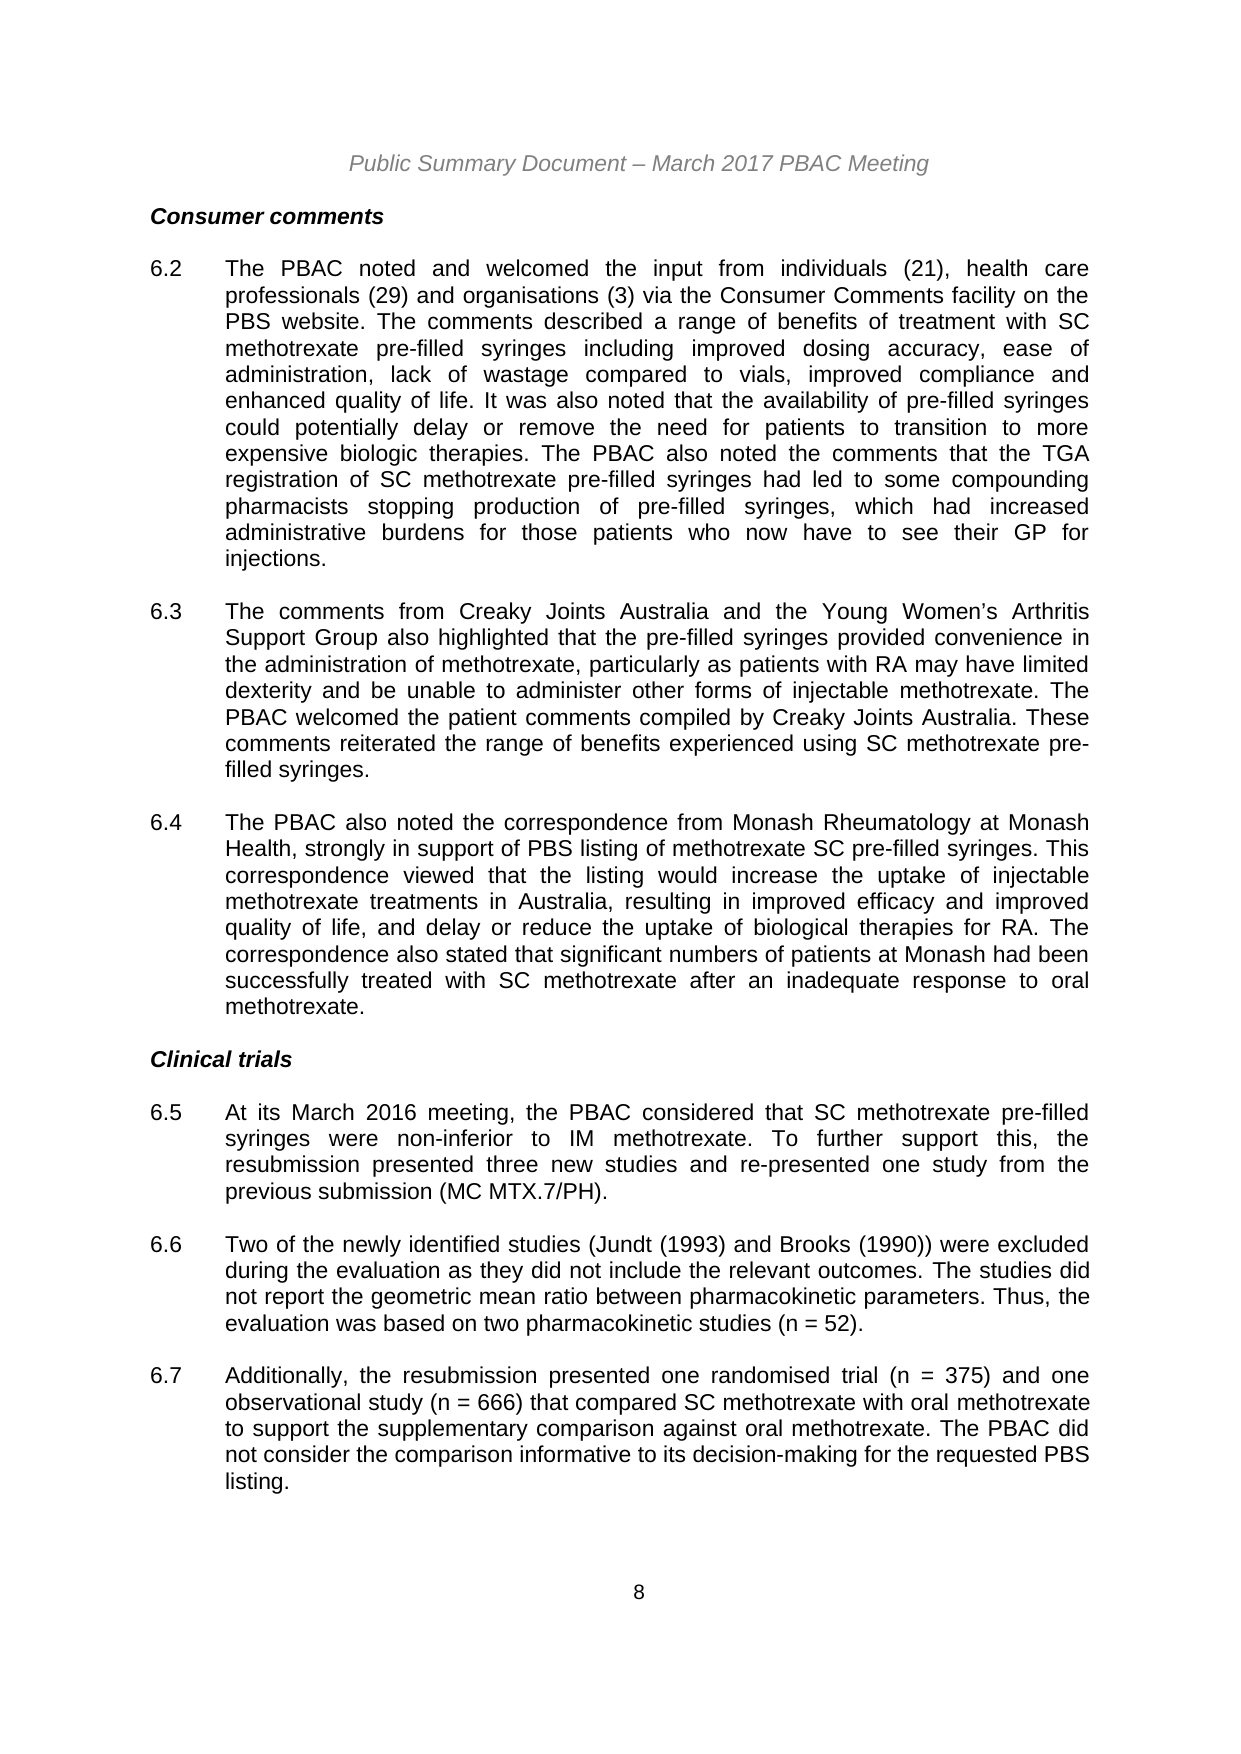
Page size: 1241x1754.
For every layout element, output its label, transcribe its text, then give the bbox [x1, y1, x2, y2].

list The comments from Creaky Joints Australia and the Young Women’s Arthritis Support Group also highlighted that the pre-filled syringes provided convenience in the administration of methotrexate, particularly as patients with RA may have limited dexterity and be unable to administer other forms of injectable methotrexate. The PBAC welcomed the patient comments compiled by Creaky Joints Australia. These comments reiterated the range of benefits experienced using SC methotrexate pre-filled syringes. [150, 598, 1090, 782]
list The PBAC noted and welcomed the input from individuals (21), health care professionals (29) and organisations (3) via the Consumer Comments facility on the PBS website. The comments described a range of benefits of treatment with SC methotrexate pre-filled syringes including improved dosing accuracy, ease of administration, lack of wastage compared to vials, improved compliance and enhanced quality of life. It was also noted that the availability of pre-filled syringes could potentially delay or remove the need for patients to transition to more expensive biologic therapies. The PBAC also noted the comments that the TGA registration of SC methotrexate pre-filled syringes had led to some compounding pharmacists stopping production of pre-filled syringes, which had increased administrative burdens for those patients who now have to see their GP for injections. [150, 255, 1090, 572]
subtitle Clinical trials [150, 1046, 1090, 1072]
list At its March 2016 meeting, the PBAC considered that SC methotrexate pre-filled syringes were non-inferior to IM methotrexate. To further support this, the resubmission presented three new studies and re-presented one study from the previous submission (MC MTX.7/PH). [150, 1099, 1090, 1204]
list Two of the newly identified studies (Jundt (1993) and Brooks (1990)) were excluded during the evaluation as they did not include the relevant outcomes. The studies did not report the geometric mean ratio between pharmacokinetic parameters. Thus, the evaluation was based on two pharmacokinetic studies (n = 52). [150, 1231, 1090, 1336]
list The PBAC also noted the correspondence from Monash Rheumatology at Monash Health, strongly in support of PBS listing of methotrexate SC pre-filled syringes. This correspondence viewed that the listing would increase the uptake of injectable methotrexate treatments in Australia, resulting in improved efficacy and improved quality of life, and delay or reduce the uptake of biological therapies for RA. The correspondence also stated that significant numbers of patients at Monash had been successfully treated with SC methotrexate after an inadequate response to oral methotrexate. [150, 809, 1090, 1020]
list Additionally, the resubmission presented one randomised trial (n = 375) and one observational study (n = 666) that compared SC methotrexate with oral methotrexate to support the supplementary comparison against oral methotrexate. The PBAC did not consider the comparison informative to its decision-making for the requested PBS listing. [150, 1362, 1090, 1494]
subtitle Consumer comments [150, 203, 1090, 229]
